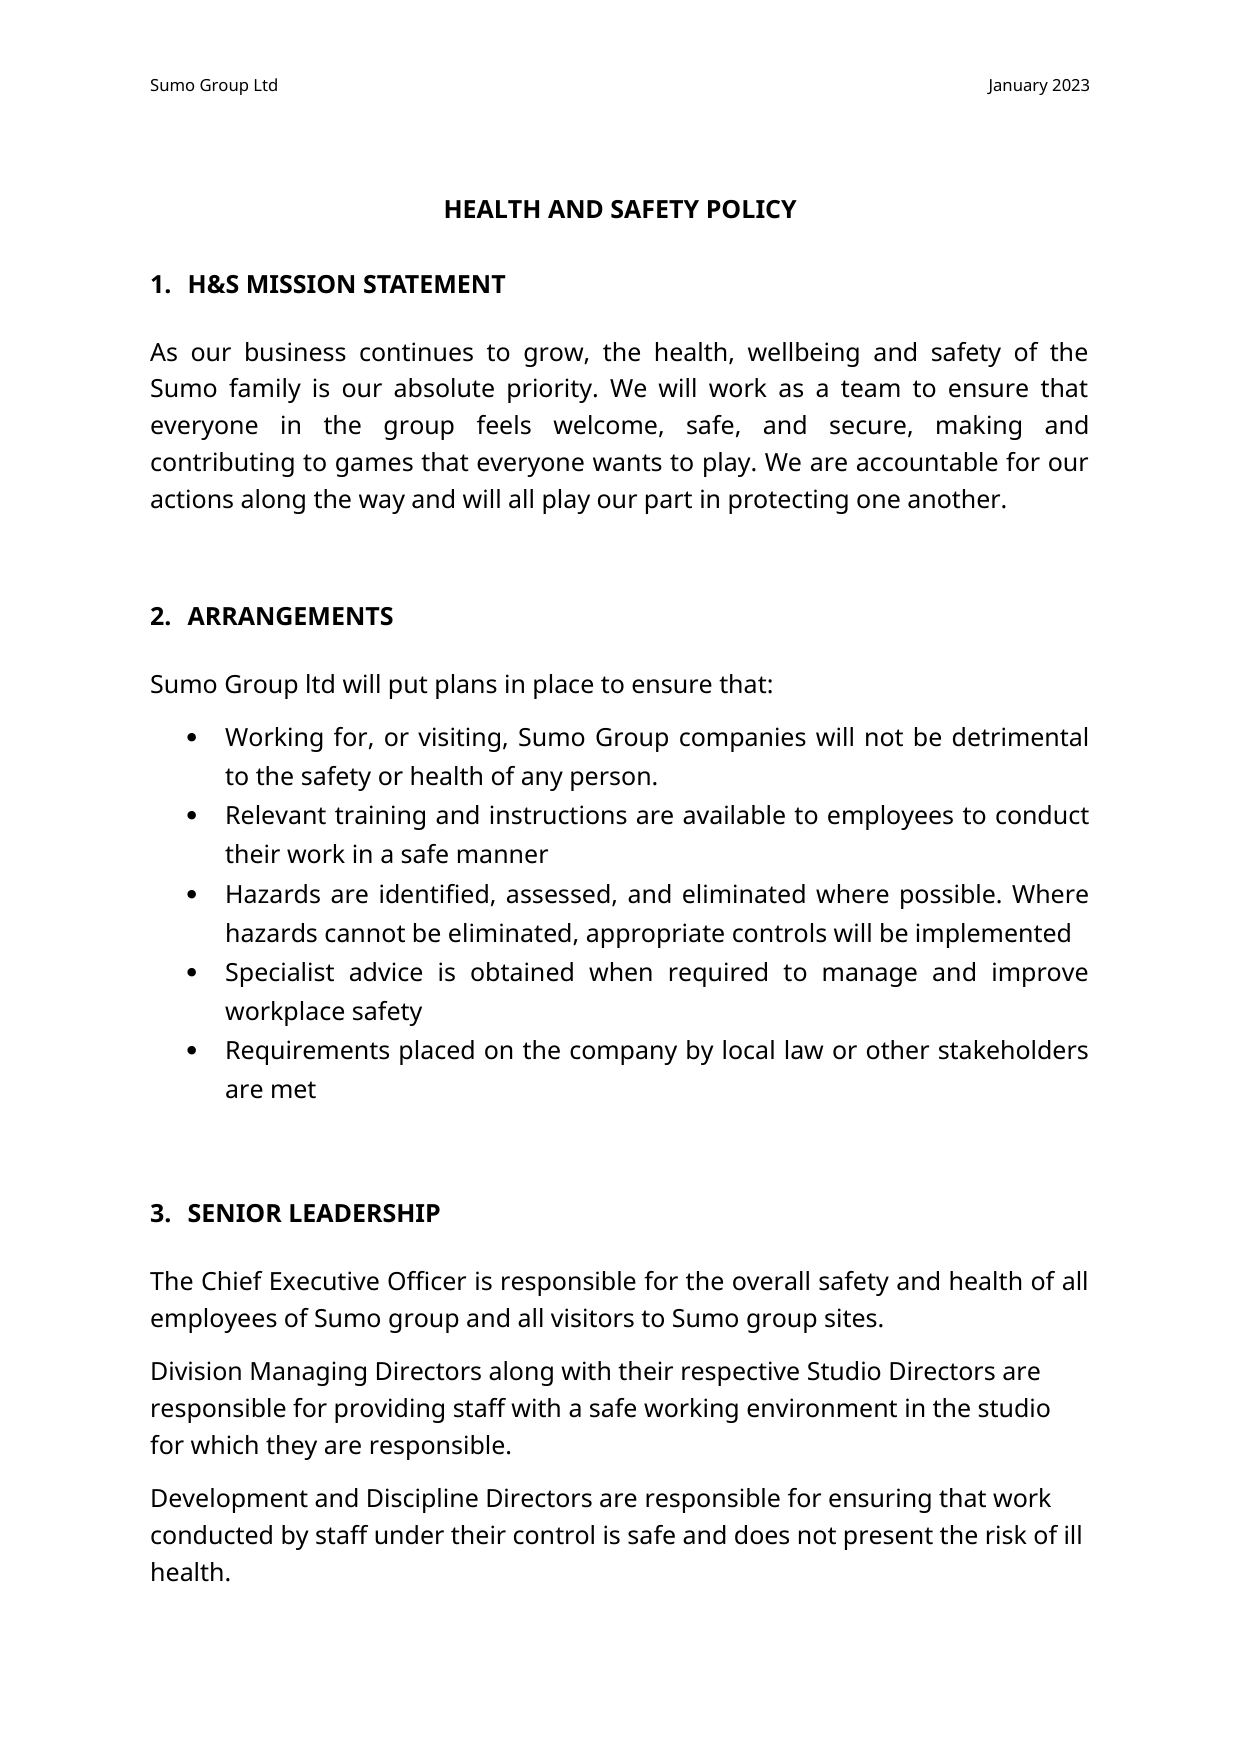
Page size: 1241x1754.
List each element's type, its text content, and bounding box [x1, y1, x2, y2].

list Requirements placed on the company by local law or other stakeholders are met [187, 1033, 1090, 1106]
text As our business continues to grow, the health, wellbeing and safety of the Sumo family is our absolute priority. We will work as a team to ensure that everyone in the group feels welcome, safe, and secure, making and contributing to games that everyone wants to play. We are accountable for our actions along the way and will all play our part in protecting one another. [150, 334, 1090, 516]
subtitle Senior Leadership [150, 1195, 1090, 1229]
text Development and Discipline Directors are responsible for ensuring that work conducted by staff under their control is safe and does not present the risk of ill health. [150, 1481, 1090, 1588]
subtitle H&S Mission statement [150, 266, 1090, 300]
list Relevant training and instructions are available to employees to conduct their work in a safe manner [187, 798, 1090, 871]
text Sumo Group ltd will put plans in place to ensure that: [150, 666, 1090, 700]
list Hazards are identified, assessed, and eliminated where possible. Where hazards cannot be eliminated, appropriate controls will be implemented [187, 876, 1090, 949]
text Health and Safety Policy [150, 192, 1090, 226]
text The Chief Executive Officer is responsible for the overall safety and health of all employees of Sumo group and all visitors to Sumo group sites. [150, 1263, 1090, 1334]
list Specialist advice is obtained when required to manage and improve workplace safety [187, 955, 1090, 1028]
text Division Managing Directors along with their respective Studio Directors are responsible for providing staff with a safe working environment in the studio for which they are responsible. [150, 1354, 1090, 1461]
list Working for, or visiting, Sumo Group companies will not be detrimental to the safety or health of any person. [187, 720, 1090, 793]
subtitle Arrangements [150, 598, 1090, 632]
